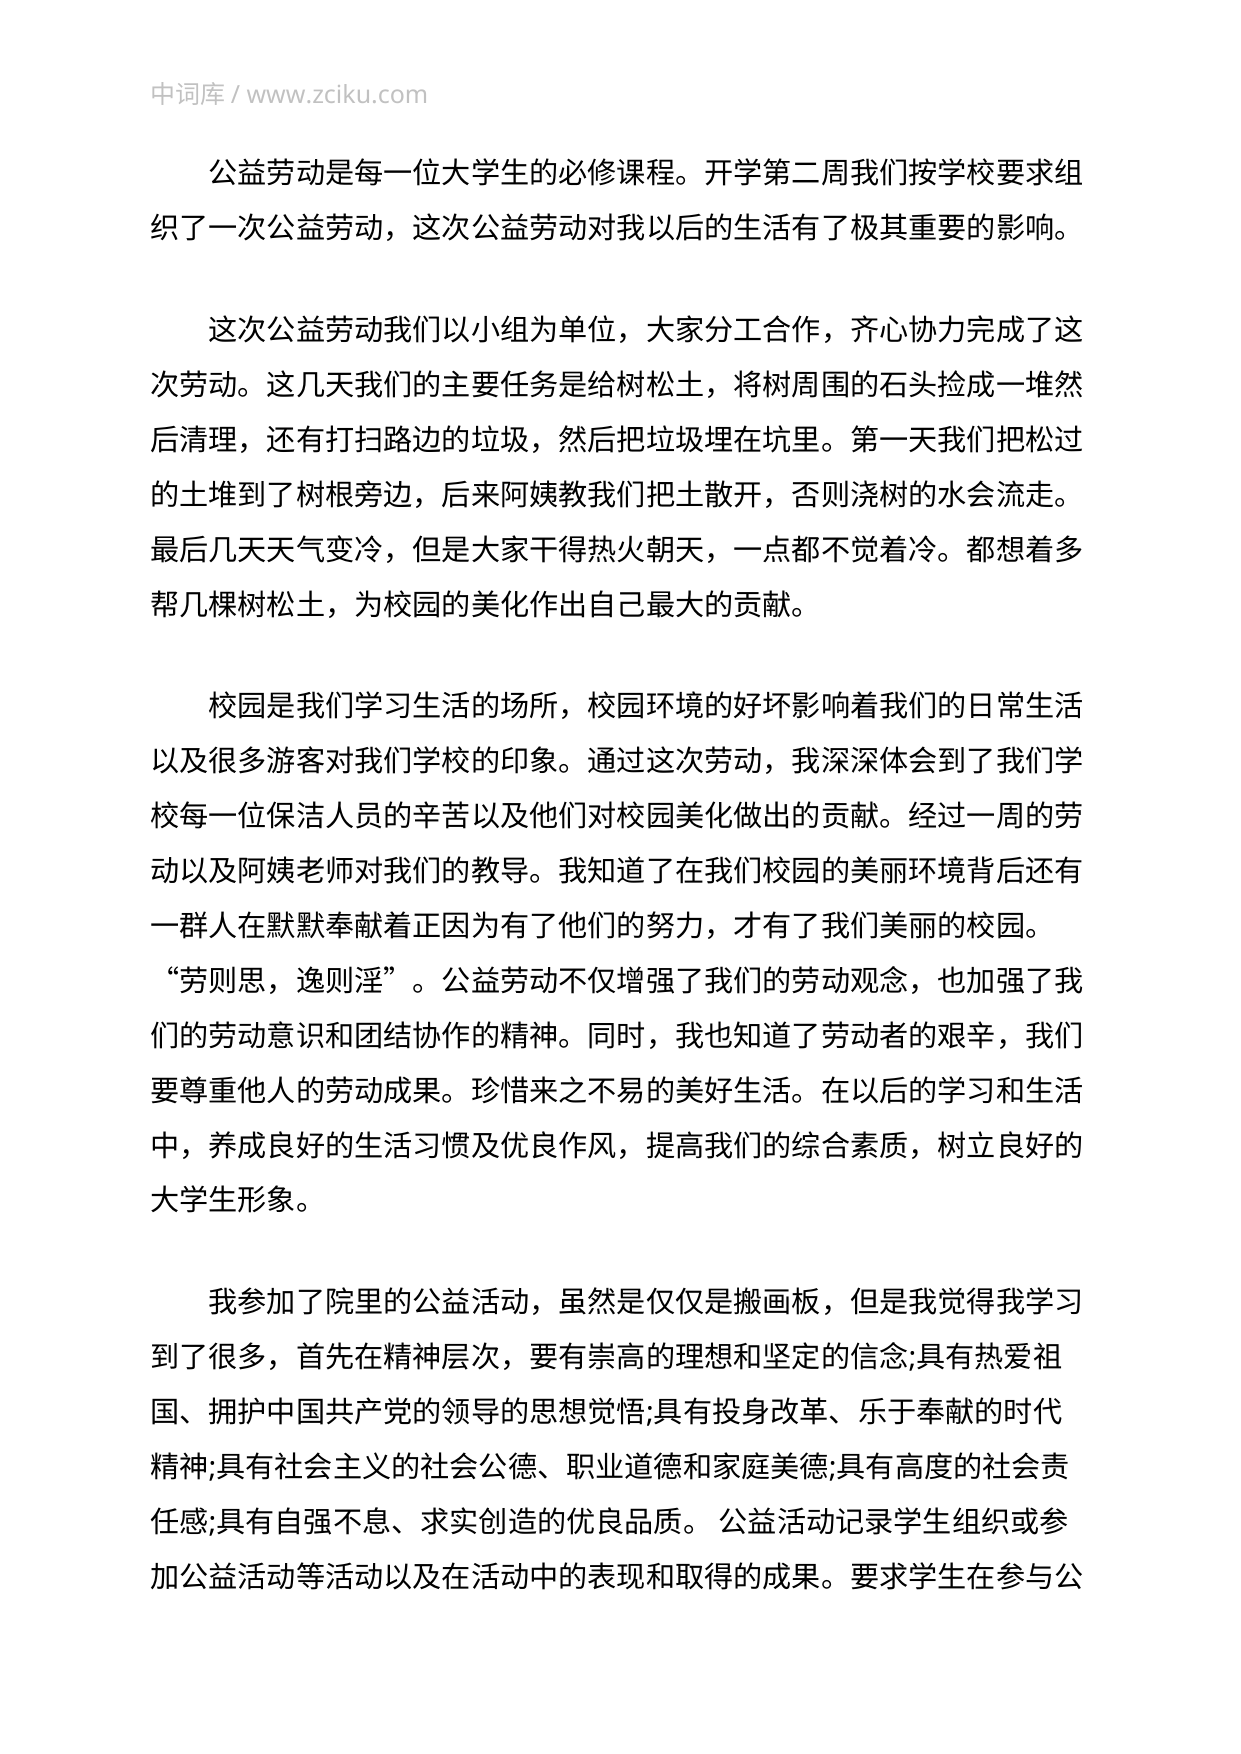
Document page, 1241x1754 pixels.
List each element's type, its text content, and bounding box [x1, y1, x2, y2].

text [150, 1279, 1090, 1596]
text 公益劳动是每一位大学生的必修课程。开学第二周我们按学校要求组织了一次公益劳动，这次公益劳动对我以后的生活有了极其重要的影响。 [150, 150, 1090, 247]
text 这次公益劳动我们以小组为单位，大家分工合作，齐心协力完成了这次劳动。这几天我们的主要任务是给树松土，将树周围的石头捡成一堆然后清理，还有打扫路边的垃圾，然后把垃圾埋在坑里。第一天我们把松过的土堆到了树根旁边，后来阿姨教我们把土散开，否则浇树的水会流走。最后几天天气变冷，但是大家干得热火朝天，一点都不觉着冷。都想着多帮几棵树松土，为校园的美化作出自己最大的贡献。 [150, 307, 1090, 623]
text 校园是我们学习生活的场所，校园环境的好坏影响着我们的日常生活以及很多游客对我们学校的印象。通过这次劳动，我深深体会到了我们学校每一位保洁人员的辛苦以及他们对校园美化做出的贡献。经过一周的劳动以及阿姨老师对我们的教导。我知道了在我们校园的美丽环境背后还有一群人在默默奉献着正因为有了他们的努力，才有了我们美丽的校园。 “劳则思，逸则淫”。公益劳动不仅增强了我们的劳动观念，也加强了我们的劳动意识和团结协作的精神。同时，我也知道了劳动者的艰辛，我们要尊重他人的劳动成果。珍惜来之不易的美好生活。在以后的学习和生活中，养成良好的生活习惯及优良作风，提高我们的综合素质，树立良好的大学生形象。 [150, 683, 1090, 1219]
